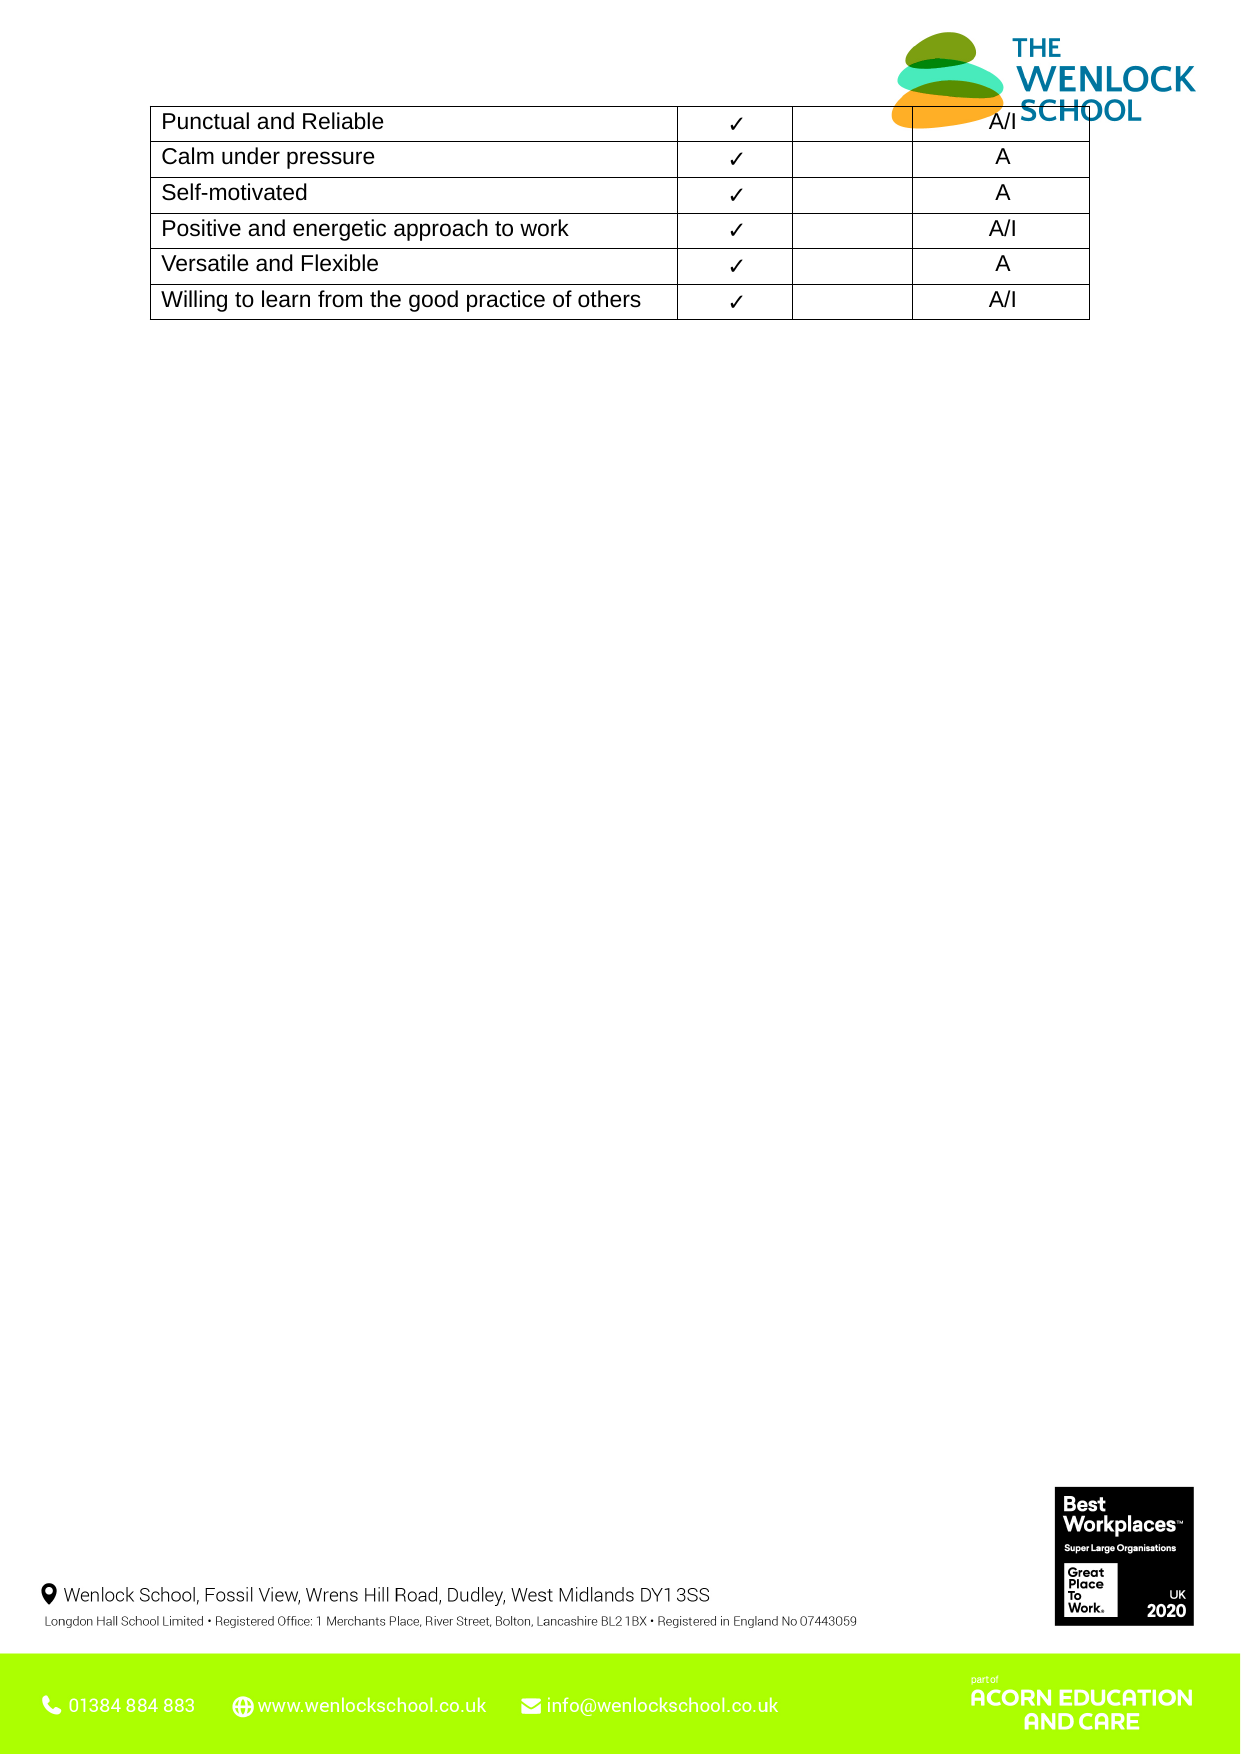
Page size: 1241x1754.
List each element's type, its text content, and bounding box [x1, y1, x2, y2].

table_cell A/I [913, 107, 1089, 141]
table_cell Versatile and Flexible [151, 249, 677, 284]
table_cell ✓ [678, 142, 792, 177]
table_cell [793, 178, 912, 212]
table_cell ✓ [678, 285, 792, 319]
table_cell Positive and energetic approach to work [151, 214, 677, 248]
table_cell ✓ [678, 178, 792, 212]
table_cell [793, 214, 912, 248]
table_cell Self-motivated [151, 178, 677, 212]
table_cell [793, 249, 912, 284]
table_cell A/I [913, 285, 1089, 319]
table_cell A [913, 249, 1089, 284]
table_cell Willing to learn from the good practice of others [151, 285, 677, 319]
table_cell [793, 285, 912, 319]
table_cell ✓ [678, 249, 792, 284]
table_cell A [913, 142, 1089, 177]
table_cell ✓ [678, 214, 792, 248]
table_cell ✓ [678, 107, 792, 141]
table_cell Punctual and Reliable [151, 107, 677, 141]
table_cell [793, 107, 912, 141]
table_cell A [913, 178, 1089, 212]
table_cell [793, 142, 912, 177]
picture [0, 0, 1241, 1754]
table_cell A/I [913, 214, 1089, 248]
table_cell Calm under pressure [151, 142, 677, 177]
